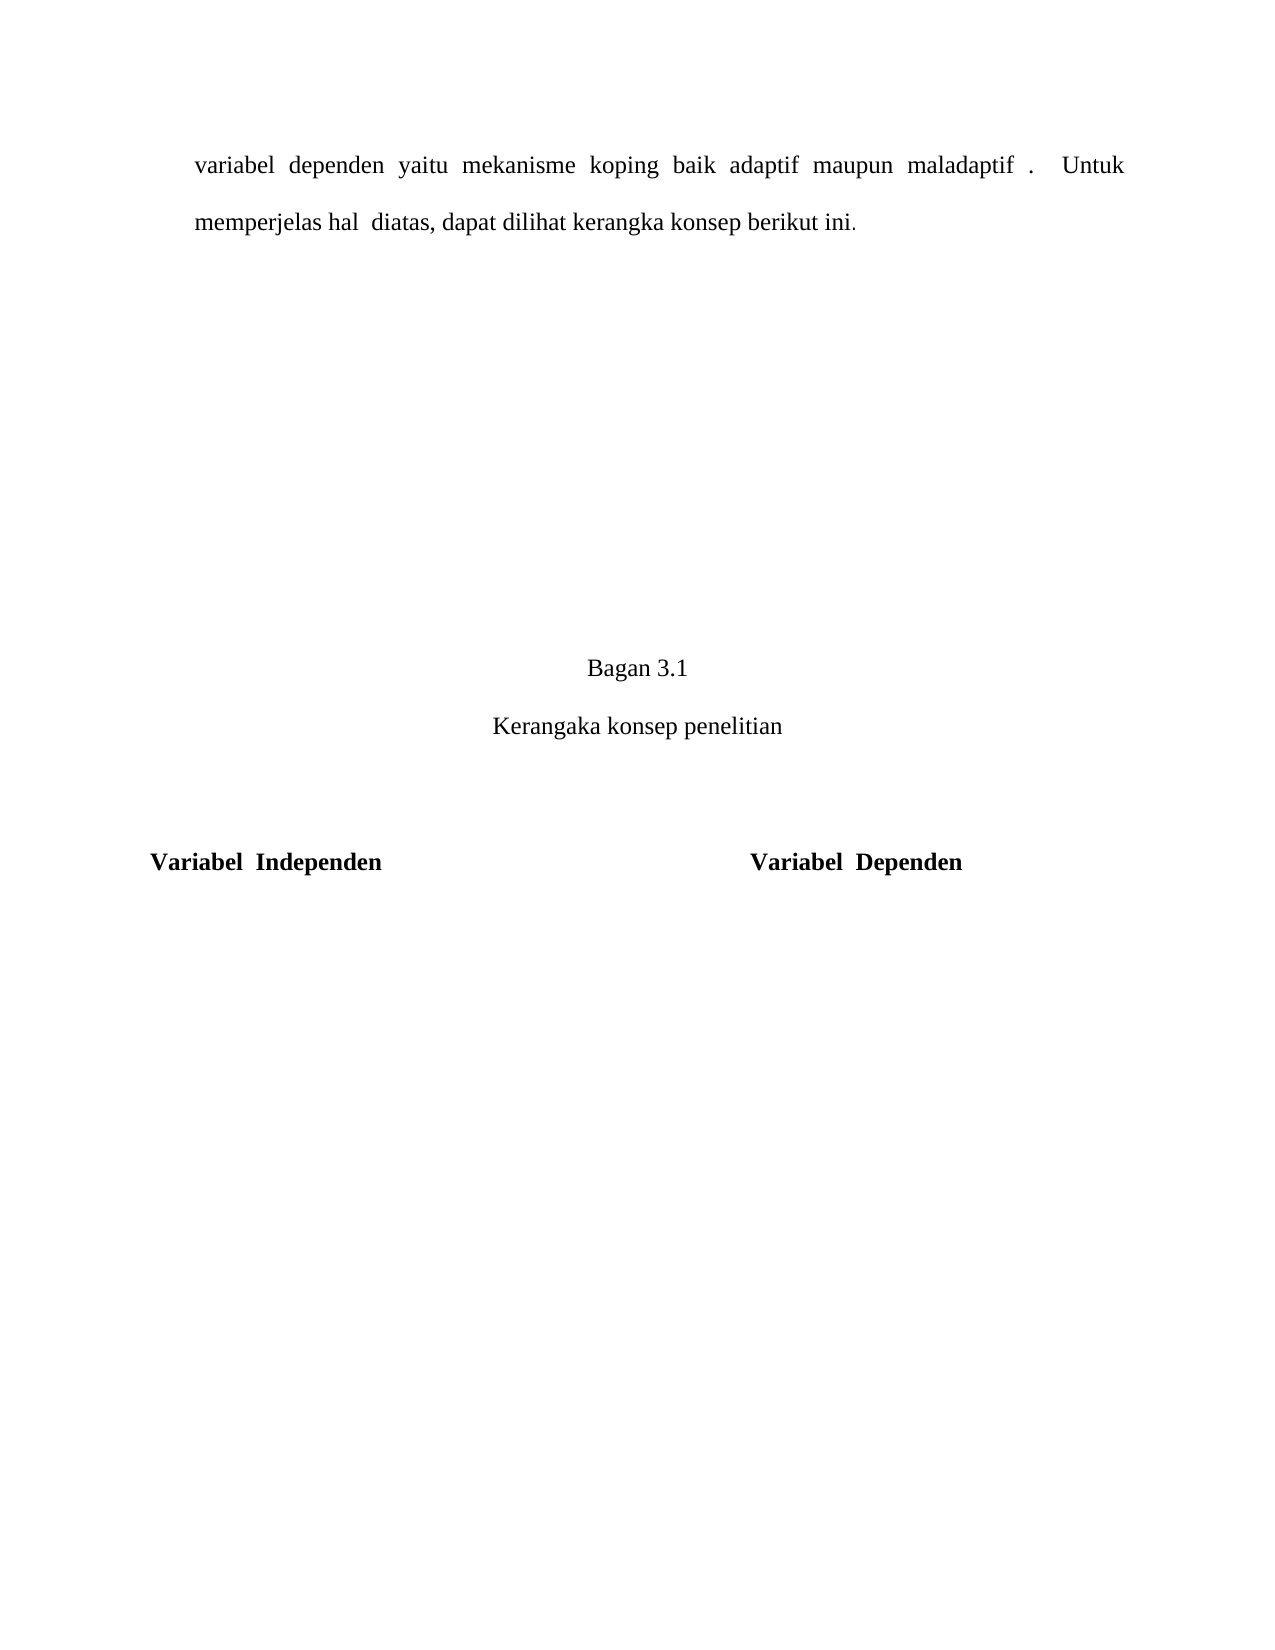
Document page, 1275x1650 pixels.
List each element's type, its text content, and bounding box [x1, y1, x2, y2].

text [194, 150, 1125, 236]
text Bagan 3.1 [150, 653, 1125, 682]
text Kerangaka konsep penelitian [150, 711, 1125, 740]
text Variabel Independen Variabel Dependen [150, 847, 1125, 876]
